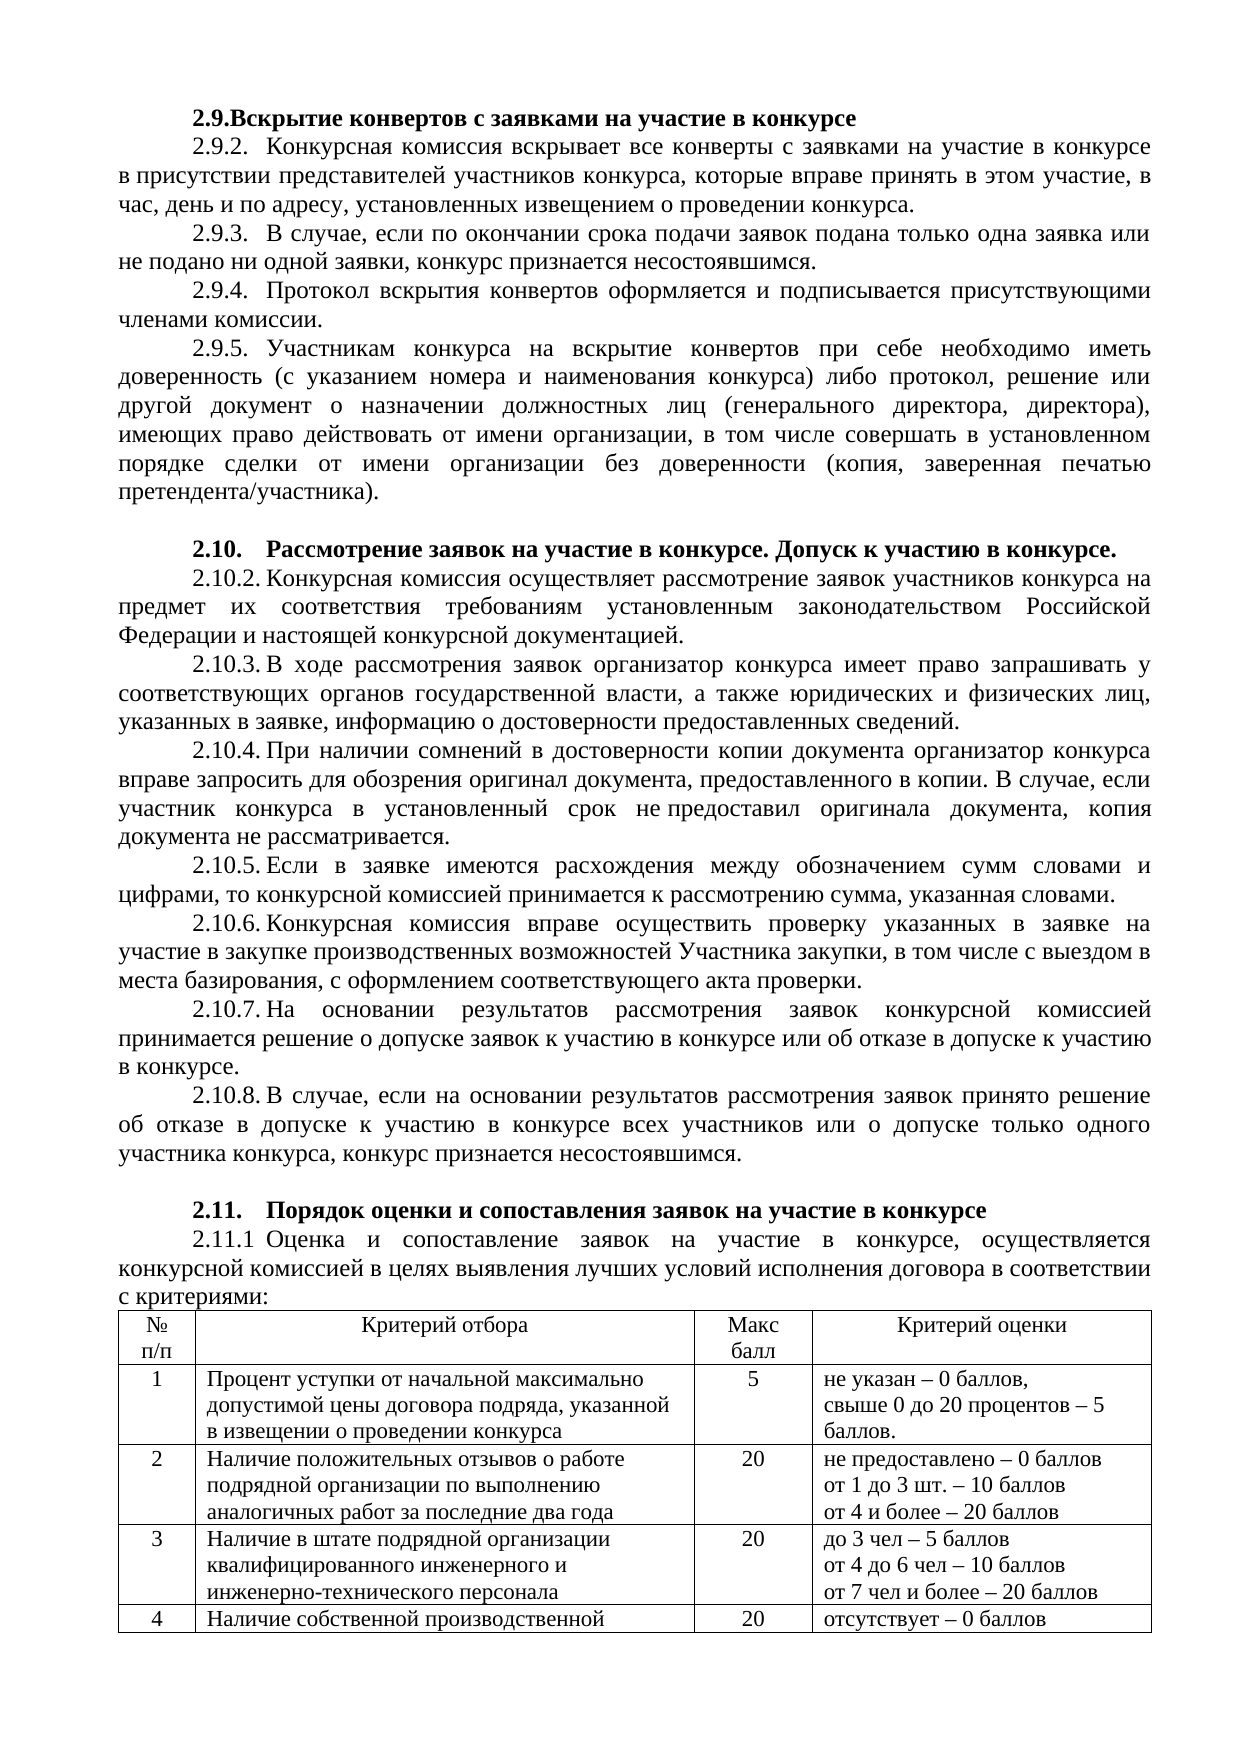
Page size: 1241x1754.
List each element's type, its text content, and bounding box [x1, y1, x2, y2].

list Если в заявке имеются расхождения между обозначением сумм словами и цифрами, то конкурсной комиссией принимается к рассмотрению сумма, указанная словами. [118, 850, 1152, 908]
table_cell 20 [695, 1445, 812, 1524]
table_cell Процент уступки от начальной максимально допустимой цены договора подряда, указанной в извещении о проведении конкурса [196, 1365, 694, 1444]
table_header Критерий оценки [813, 1311, 1151, 1364]
list Протокол вскрытия конвертов оформляется и подписывается присутствующими членами комиссии. [118, 275, 1152, 333]
list Участникам конкурса на вскрытие конвертов при себе необходимо иметь доверенность (с указанием номера и наименования конкурса) либо протокол, решение или другой документ о назначении должностных лиц (генерального директора, директора), имеющих право действовать от имени организации, в том числе совершать в установленном порядке сделки от имени организации без доверенности (копия, заверенная печатью претендента/участника). [118, 333, 1152, 505]
list На основании результатов рассмотрения заявок конкурсной комиссией принимается решение о допуске заявок к участию в конкурсе или об отказе в допуске к участию в конкурсе. [118, 994, 1152, 1080]
table_cell не указан – 0 баллов, свыше 0 до 20 процентов – 5 баллов. [813, 1365, 1151, 1444]
table_cell 20 [695, 1525, 812, 1604]
table_cell 20 [695, 1605, 812, 1632]
table_cell 5 [695, 1365, 812, 1444]
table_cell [813, 1605, 1151, 1632]
table_cell 3 [119, 1525, 195, 1604]
table_cell Наличие положительных отзывов о работе подрядной организации по выполнению аналогичных работ за последние два года [196, 1445, 694, 1524]
subtitle Рассмотрение заявок на участие в конкурсе. Допуск к участию в конкурсе. [118, 534, 1152, 563]
list Конкурсная комиссия вскрывает все конверты с заявками на участие в конкурсе в присутствии представителей участников конкурса, которые вправе принять в этом участие, в час, день и по адресу, установленных извещением о проведении конкурса. [118, 131, 1152, 218]
list В ходе рассмотрения заявок организатор конкурса имеет право запрашивать у соответствующих органов государственной власти, а также юридических и физических лиц, указанных в заявке, информацию о достоверности предоставленных сведений. [118, 649, 1152, 735]
table_header № п/п [119, 1311, 195, 1364]
list Оценка и сопоставление заявок на участие в конкурсе, осуществляется конкурсной комиссией в целях выявления лучших условий исполнения договора в соответствии с критериями: [118, 1224, 1152, 1310]
table_cell не предоставлено – 0 баллов от 1 до 3 шт. – 10 баллов от 4 и более – 20 баллов [813, 1445, 1151, 1524]
table_header Макс балл [695, 1311, 812, 1364]
table_cell 4 [119, 1605, 195, 1632]
list Конкурсная комиссия осуществляет рассмотрение заявок участников конкурса на предмет их соответствия требованиям установленным законодательством Российской Федерации и настоящей конкурсной документацией. [118, 563, 1152, 649]
subtitle Вскрытие конвертов с заявками на участие в конкурсе [118, 103, 1152, 131]
table_cell 2 [119, 1445, 195, 1524]
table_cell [196, 1605, 694, 1632]
subtitle Порядок оценки и сопоставления заявок на участие в конкурсе [118, 1195, 1152, 1224]
table_cell до 3 чел – 5 баллов от 4 до 6 чел – 10 баллов от 7 чел и более – 20 баллов [813, 1525, 1151, 1604]
list В случае, если по окончании срока подачи заявок подана только одна заявка или не подано ни одной заявки, конкурс признается несостоявшимся. [118, 218, 1152, 275]
list Конкурсная комиссия вправе осуществить проверку указанных в заявке на участие в закупке производственных возможностей Участника закупки, в том числе с выездом в места базирования, с оформлением соответствующего акта проверки. [118, 908, 1152, 994]
list В случае, если на основании результатов рассмотрения заявок принято решение об отказе в допуске к участию в конкурсе всех участников или о допуске только одного участника конкурса, конкурс признается несостоявшимся. [118, 1080, 1152, 1166]
table_cell 1 [119, 1365, 195, 1444]
table_header Критерий отбора [196, 1311, 694, 1364]
list При наличии сомнений в достоверности копии документа организатор конкурса вправе запросить для обозрения оригинал документа, предоставленного в копии. В случае, если участник конкурса в установленный срок не предоставил оригинала документа, копия документа не рассматривается. [118, 735, 1152, 850]
table_cell Наличие в штате подрядной организации квалифицированного инженерного и инженерно-технического персонала [196, 1525, 694, 1604]
